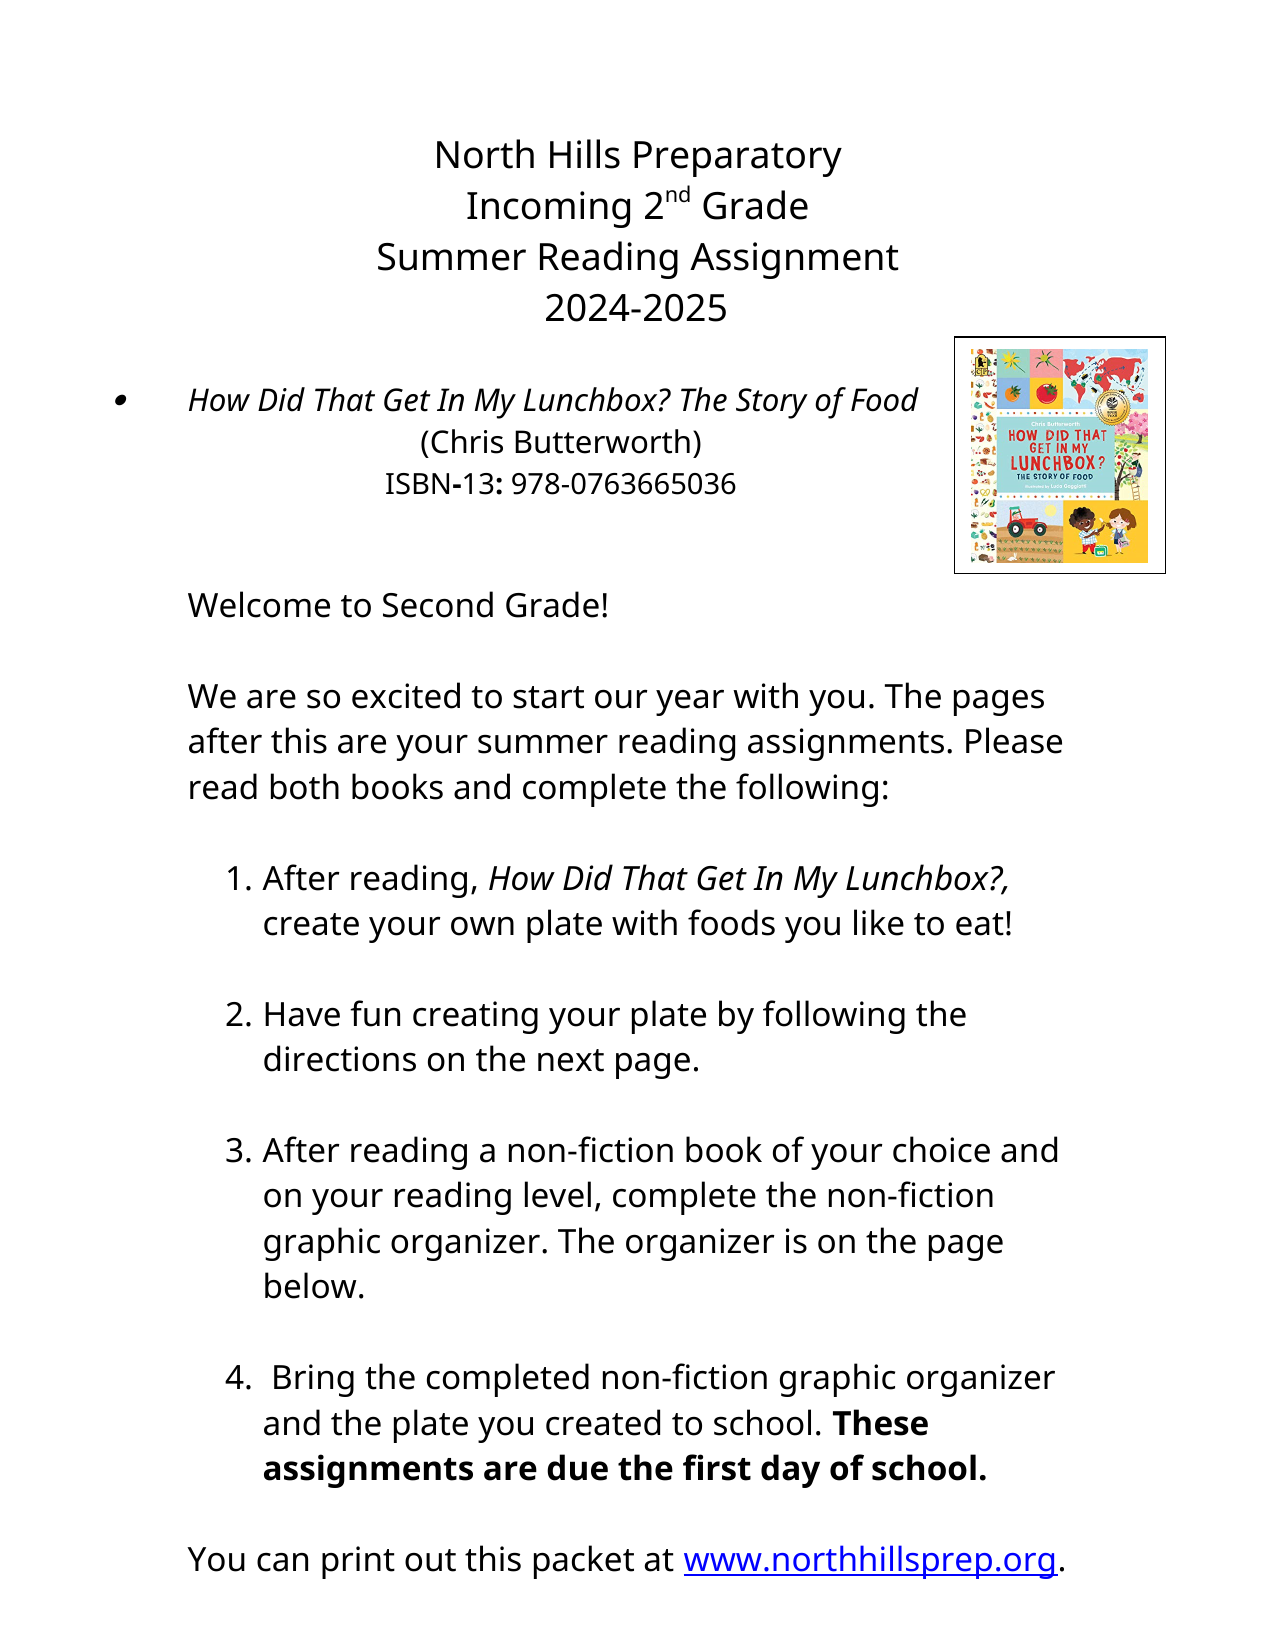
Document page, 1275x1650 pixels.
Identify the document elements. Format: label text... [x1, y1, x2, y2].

list After reading, How Did That Get In My Lunchbox?, create your own plate with foods you like to eat! [225, 854, 1087, 945]
text Welcome to Second Grade! [187, 582, 1087, 627]
text North Hills Preparatory [187, 128, 1087, 179]
text Incoming 2nd Grade [187, 179, 1087, 230]
list Have fun creating your plate by following the directions on the next page. [225, 991, 1087, 1081]
text ISBN-13: 978-0763665036 [187, 463, 954, 503]
text You can print out this packet at www.northhillsprep.org. [187, 1536, 1087, 1581]
list Bring the completed non-fiction graphic organizer and the plate you created to school. These assignments are due the first day of school. [225, 1354, 1087, 1490]
text We are so excited to start our year with you. The pages after this are your summer reading assignments. Please read both books and complete the following: [187, 673, 1087, 809]
text 2024-2025 [337, 281, 1087, 332]
text Summer Reading Assignment [187, 230, 1087, 281]
text (Chris Butterworth) [187, 421, 954, 463]
list How Did That Get In My Lunchbox? The Story of Food [112, 378, 954, 421]
list After reading a non-fiction book of your choice and on your reading level, complete the non-fiction graphic organizer. The organizer is on the page below. [225, 1127, 1087, 1308]
picture [969, 344, 1149, 567]
